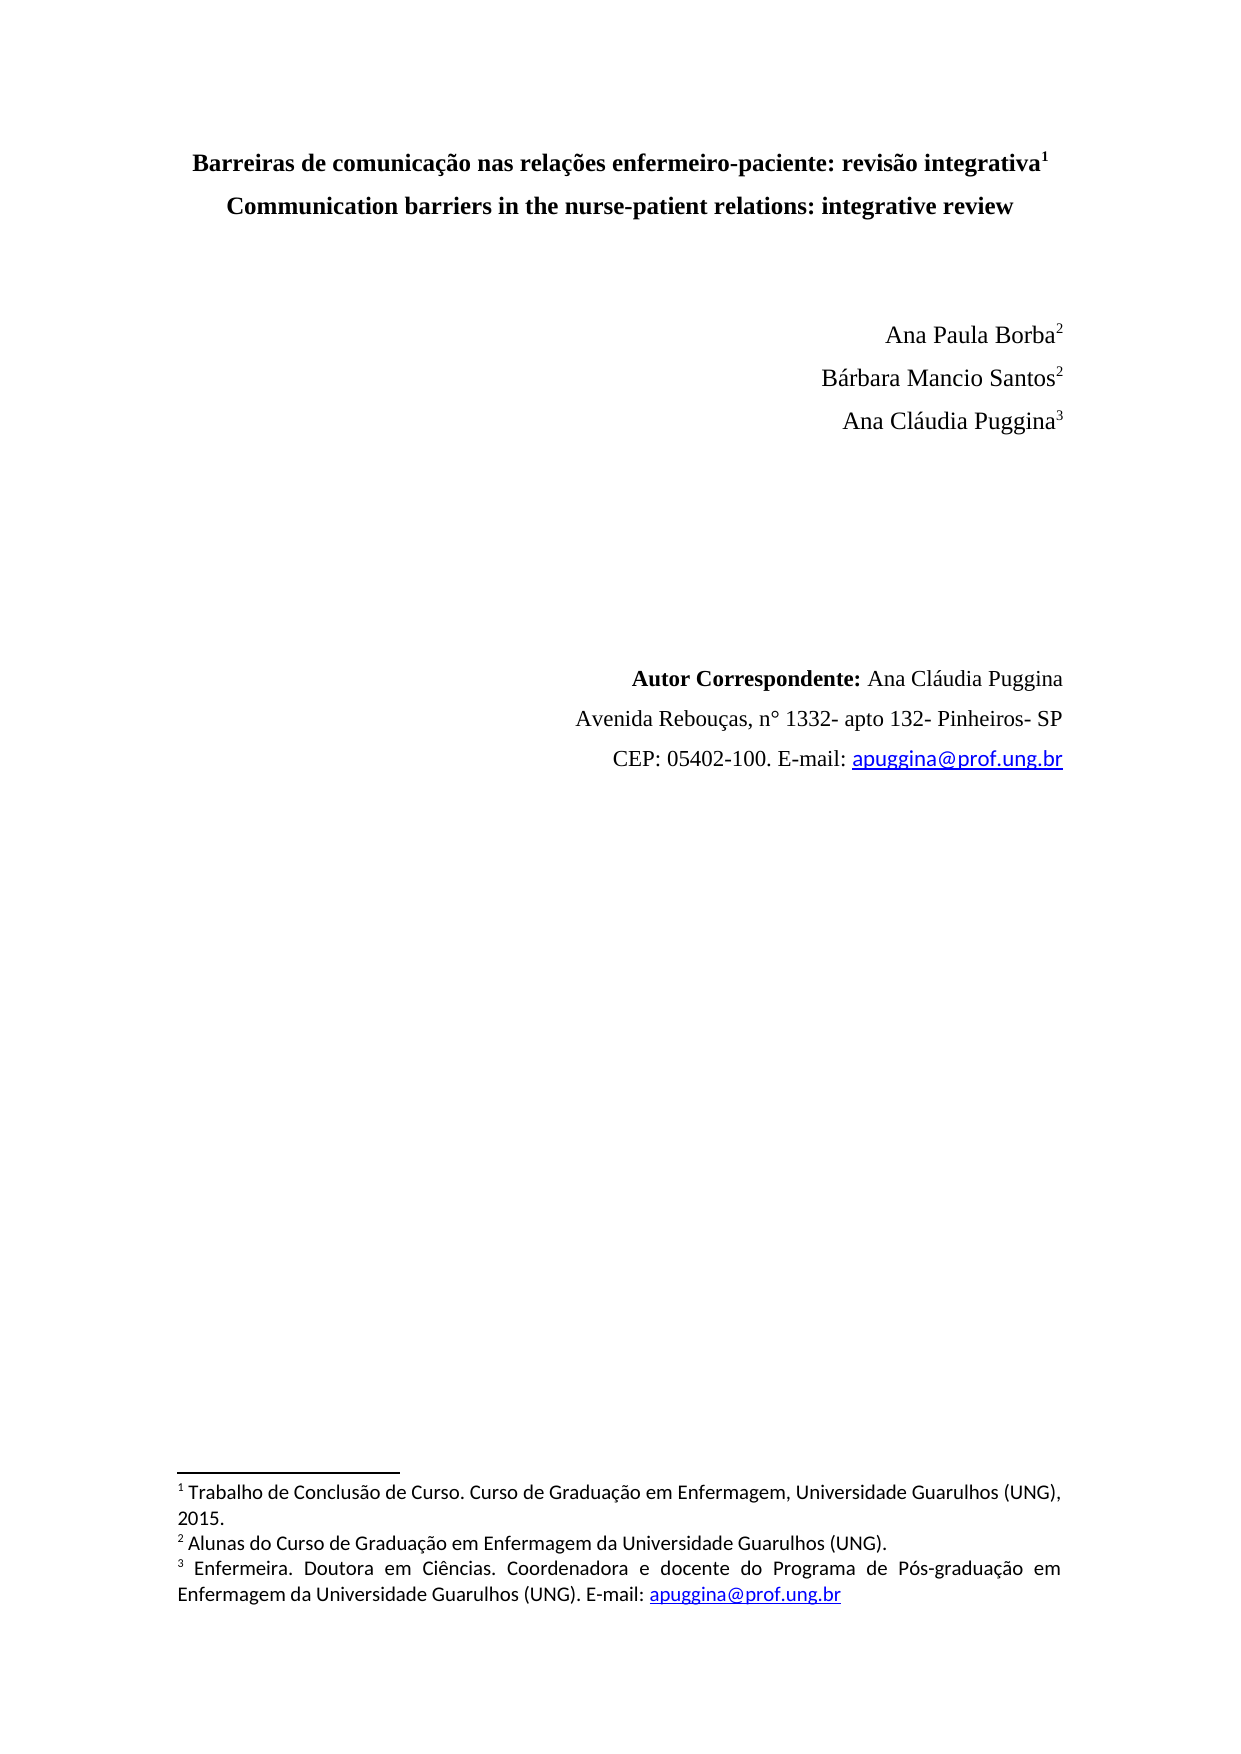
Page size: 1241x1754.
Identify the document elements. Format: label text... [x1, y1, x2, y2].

text Barreiras de comunicação nas relações enfermeiro-paciente: revisão integrativa [177, 148, 1063, 176]
text CEP: 05402-100. E-mail: apuggina@prof.ung.br [177, 744, 1063, 772]
text Bárbara Mancio Santos2 [177, 363, 1063, 392]
text Avenida Rebouças, n° 1332- apto 132- Pinheiros- SP [293, 704, 1063, 731]
text Ana Paula Borba [177, 320, 1063, 349]
text Communication barriers in the nurse-patient relations: integrative review [177, 191, 1063, 219]
text Ana Cláudia Puggina [177, 406, 1063, 435]
text Autor Correspondente: Ana Cláudia Puggina [293, 665, 1063, 691]
